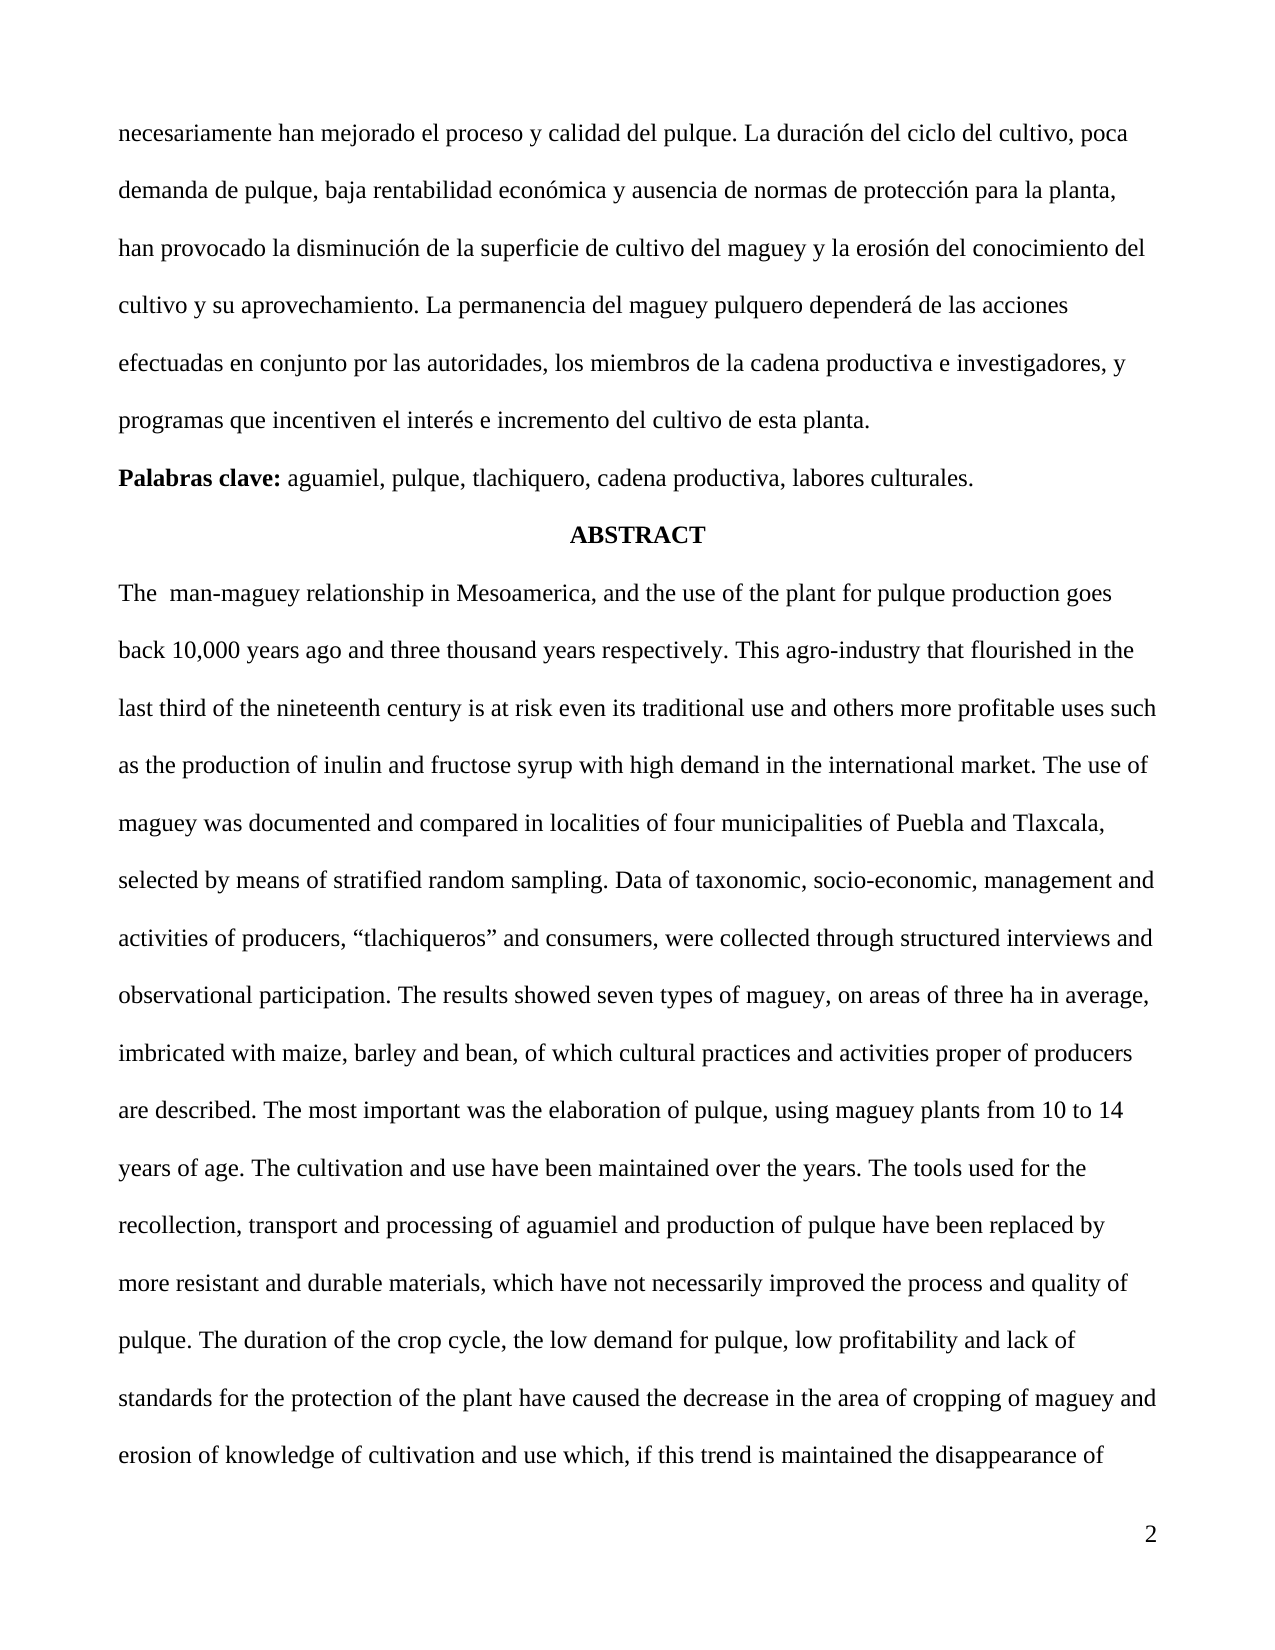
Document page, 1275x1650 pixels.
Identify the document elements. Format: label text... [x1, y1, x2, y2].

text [118, 578, 1157, 1469]
text ABSTRACT [118, 521, 1157, 549]
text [118, 118, 1157, 434]
text Palabras clave: aguamiel, pulque, tlachiquero, cadena productiva, labores culturales. [118, 463, 1157, 492]
